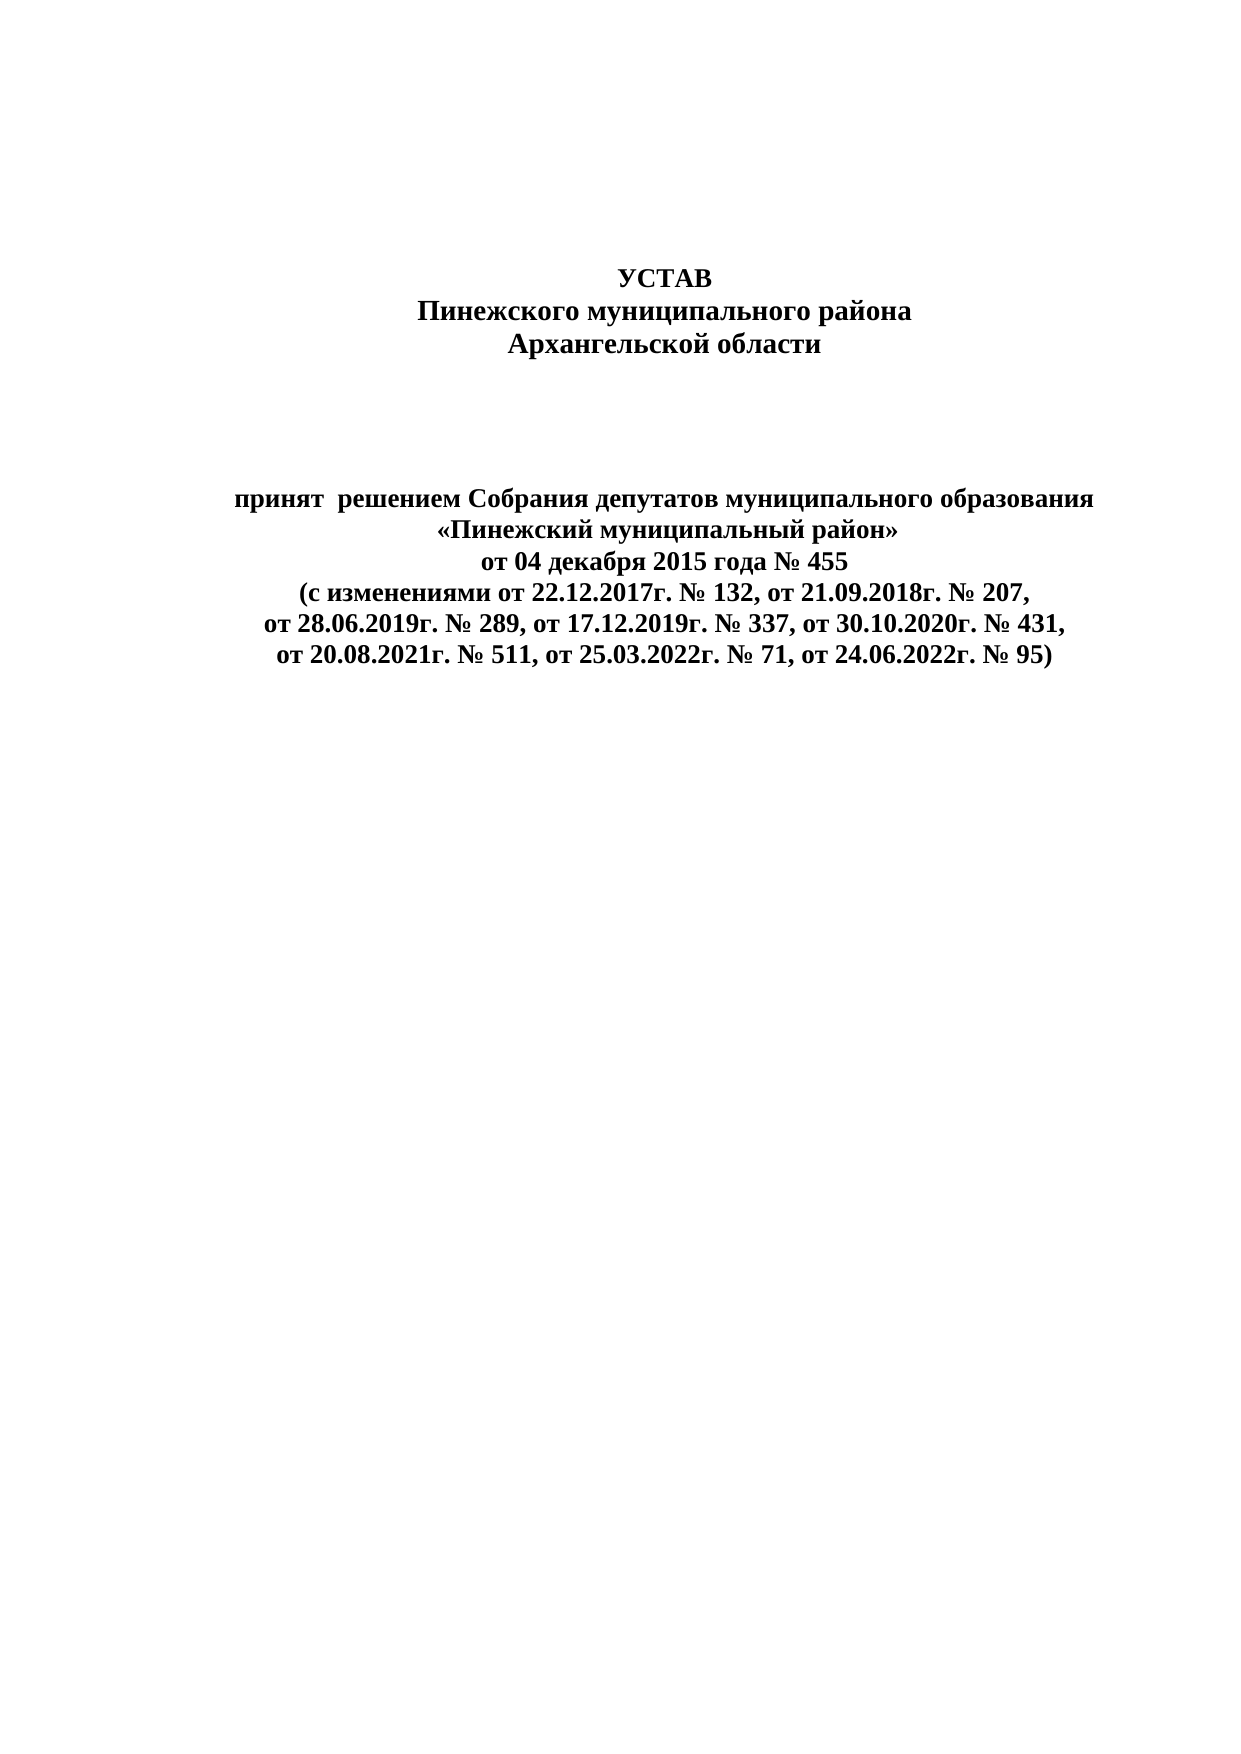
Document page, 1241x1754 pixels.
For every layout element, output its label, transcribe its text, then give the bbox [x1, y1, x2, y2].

text от 28.06.2019г. № 289, от 17.12.2019г. № 337, от 30.10.2020г. № 431, [177, 607, 1152, 638]
text Архангельской области [177, 327, 1152, 360]
text принят решением Собрания депутатов муниципального образования [177, 482, 1152, 513]
text (с изменениями от 22.12.2017г. № 132, от 21.09.2018г. № 207, [177, 576, 1152, 607]
text от 20.08.2021г. № 511, от 25.03.2022г. № 71, от 24.06.2022г. № 95) [177, 638, 1152, 669]
text Пинежского муниципального района [177, 293, 1152, 327]
text «Пинежский муниципальный район» [177, 513, 1152, 544]
subtitle УСТАВ [177, 262, 1152, 293]
text от 04 декабря 2015 года № 455 [177, 544, 1152, 576]
